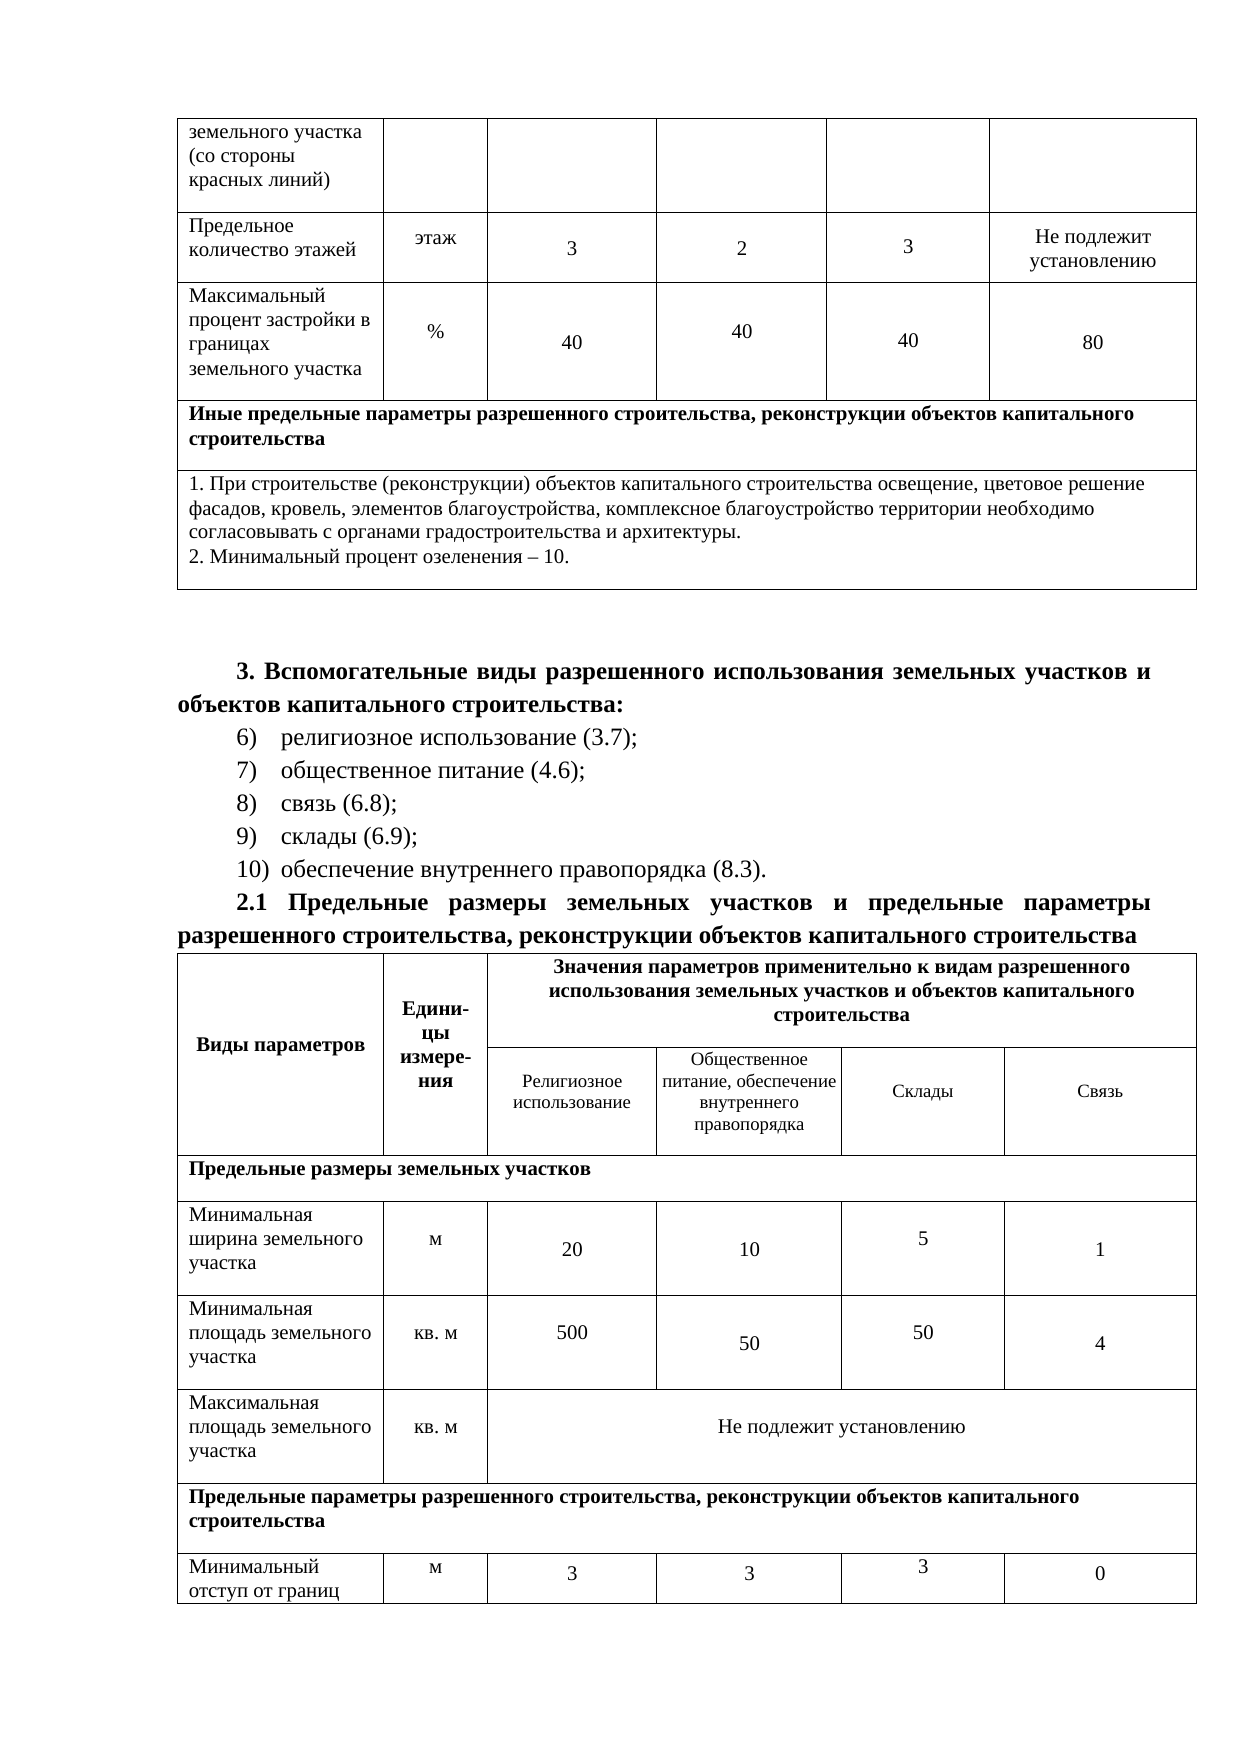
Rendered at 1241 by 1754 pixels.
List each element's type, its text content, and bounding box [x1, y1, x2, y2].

table_cell 40 [827, 283, 989, 400]
table_cell м [384, 119, 487, 212]
table_cell м [384, 1202, 487, 1295]
table_cell этаж [384, 213, 487, 282]
table_cell 3 [842, 1554, 1004, 1602]
table_cell Склады [842, 1048, 1004, 1155]
table_cell 5 [842, 1202, 1004, 1295]
table_cell Связь [1005, 1048, 1196, 1155]
table_cell 0 [990, 119, 1196, 212]
table_cell 50 [842, 1296, 1004, 1389]
table_cell Не подлежит установлению [990, 213, 1196, 282]
table_cell Общественное питание, обеспечение внутреннего правопорядка [657, 1048, 841, 1155]
text 2.1 Предельные размеры земельных участков и предельные параметры разрешенного строительства, реконструкции объектов капитального строительства [177, 887, 1152, 949]
table_cell 5 [488, 119, 656, 212]
table_cell 50 [657, 1296, 841, 1389]
table_cell 3 [827, 213, 989, 282]
table_cell 0 [1005, 1554, 1196, 1602]
table_cell 80 [990, 283, 1196, 400]
table_cell 3 [488, 213, 656, 282]
table_cell Минимальная ширина земельного участка [178, 1202, 383, 1295]
table_cell Минимальная площадь земельного участка [178, 1296, 383, 1389]
table_header Значения параметров применительно к видам разрешенного использования земельных участков и объектов капитального строительства [488, 954, 1196, 1047]
table_cell Иные предельные параметры разрешенного строительства, реконструкции объектов капитального строительства [178, 401, 1196, 470]
table_cell 1 [1005, 1202, 1196, 1295]
table_cell 3 [657, 1554, 841, 1602]
table_cell Предельные параметры разрешенного строительства, реконструкции объектов капитального строительства [178, 1484, 1196, 1553]
table_cell Религиозное использование [488, 1048, 656, 1155]
table_cell 500 [488, 1296, 656, 1389]
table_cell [178, 1554, 383, 1602]
text 3. Вспомогательные виды разрешенного использования земельных участков и объектов капитального строительства: [177, 656, 1152, 718]
table_cell 10 [657, 1202, 841, 1295]
table_cell м [384, 1554, 487, 1602]
list религиозное использование (3.7); [177, 722, 1152, 751]
table_cell 40 [488, 283, 656, 400]
table_header Едини-цы измере-ния [384, 954, 487, 1155]
table_cell кв. м [384, 1296, 487, 1389]
table_cell 20 [488, 1202, 656, 1295]
list обеспечение внутреннего правопорядка (8.3). [177, 854, 1152, 883]
table_cell кв. м [384, 1390, 487, 1483]
table_cell Максимальный процент застройки в границах земельного участка [178, 283, 383, 400]
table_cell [178, 119, 383, 212]
table_cell 3 [488, 1554, 656, 1602]
table_cell 4 [1005, 1296, 1196, 1389]
list склады (6.9); [177, 821, 1152, 850]
table_cell Предельные размеры земельных участков [178, 1156, 1196, 1201]
list связь (6.8); [177, 788, 1152, 817]
table_cell 40 [657, 283, 826, 400]
table_cell 5 [827, 119, 989, 212]
table_cell 1. При строительстве (реконструкции) объектов капитального строительства освещение, цветовое решение фасадов, кровель, элементов благоустройства, комплексное благоустройство территории необходимо согласовывать с органами градостроительства и архитектуры. 2. Минимальный процент озеленения – 10. [178, 471, 1196, 588]
table_header Виды параметров [178, 954, 383, 1155]
list общественное питание (4.6); [177, 755, 1152, 784]
table_cell Не подлежит установлению [488, 1390, 1196, 1483]
table_cell Максимальная площадь земельного участка [178, 1390, 383, 1483]
table_cell 3 [657, 119, 826, 212]
table_cell 2 [657, 213, 826, 282]
table_cell Предельное количество этажей [178, 213, 383, 282]
table_cell % [384, 283, 487, 400]
